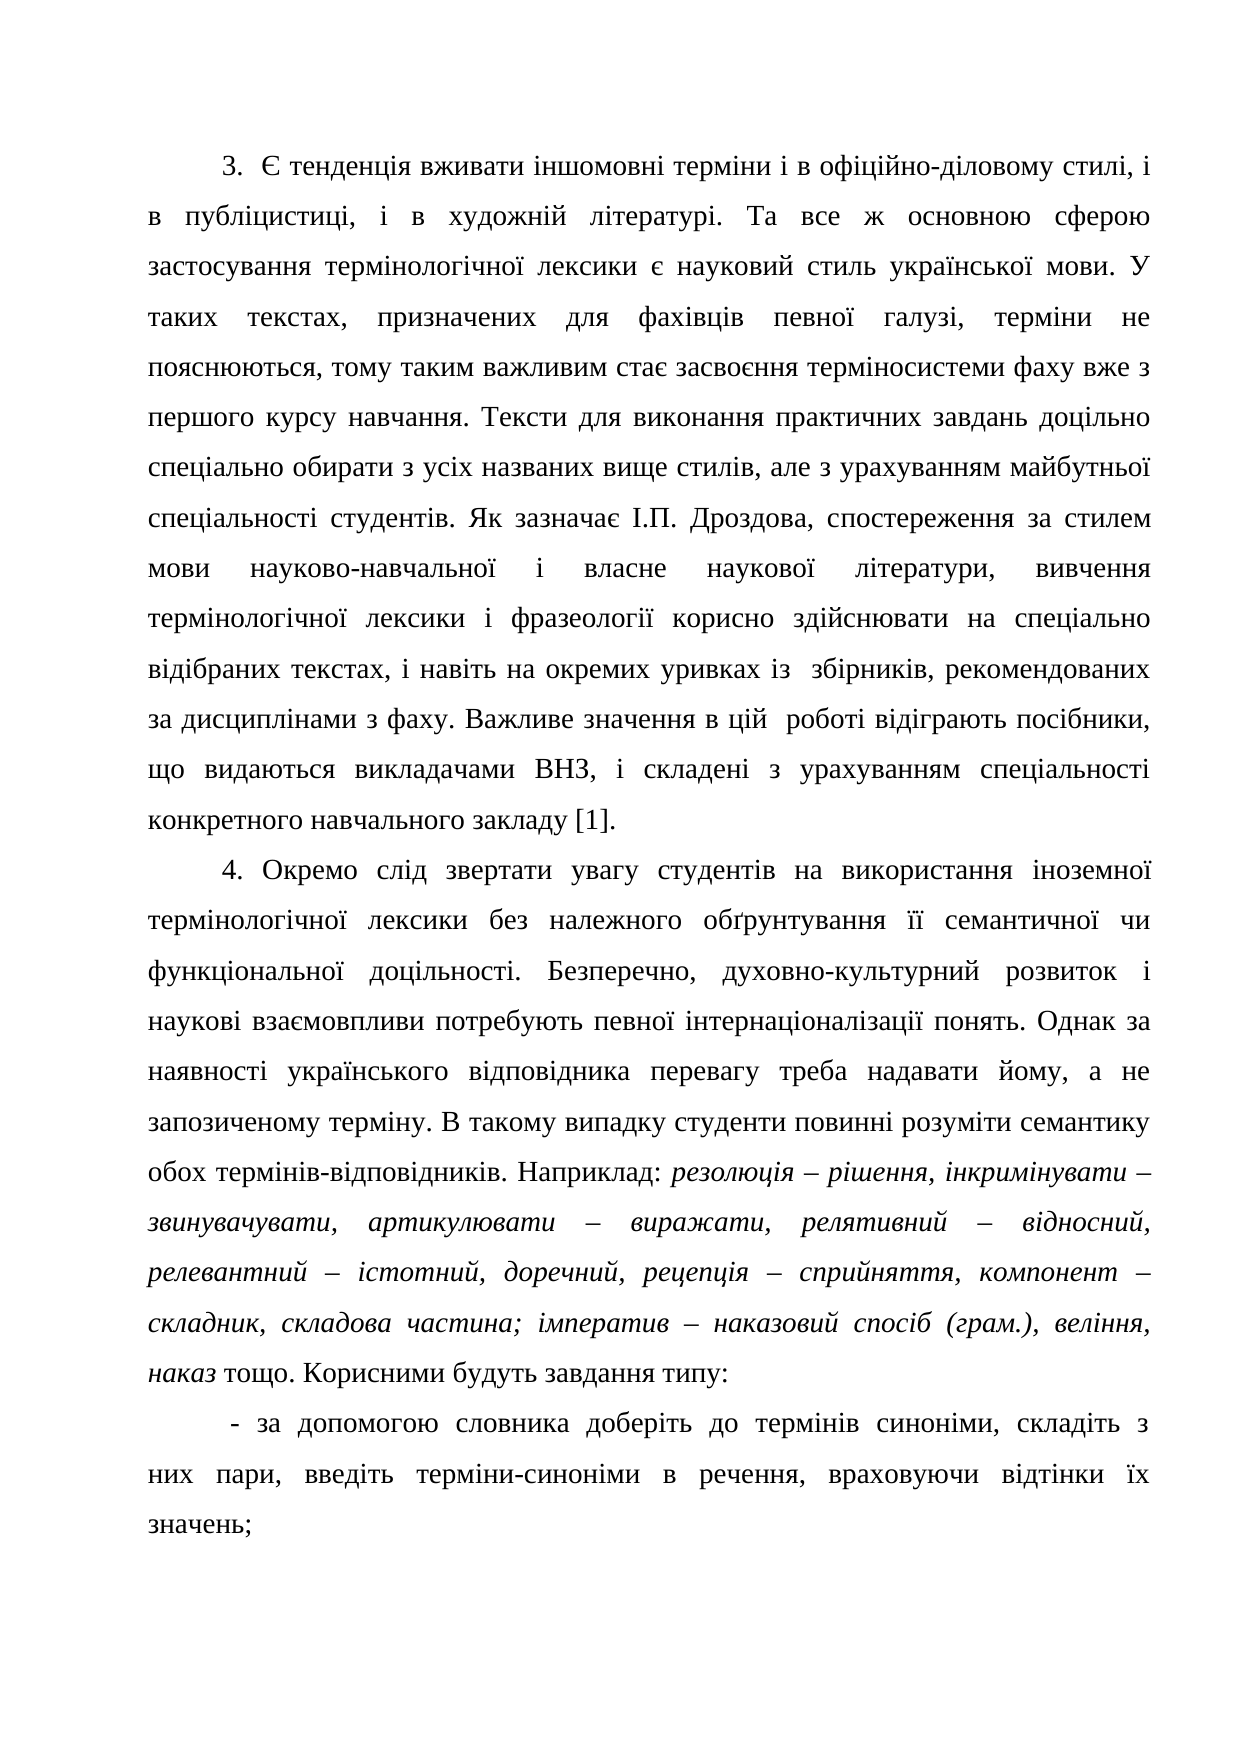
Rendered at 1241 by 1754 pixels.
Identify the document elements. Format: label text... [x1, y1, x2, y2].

text 3. Є тенденція вживати іншомовні терміни і в офіційно-діловому стилі, і в публіцистиці, і в художній літературі. Та все ж основною сферою застосування термінологічної лексики є науковий стиль української мови. У таких текстах, призначених для фахівців певної галузі, терміни не пояснюються, тому таким важливим стає засвоєння терміносистеми фаху вже з першого курсу навчання. Тексти для виконання практичних завдань доцільно спеціально обирати з усіх названих вище стилів, але з урахуванням майбутньої спеціальності студентів. Як зазначає І.П. Дроздова, спостереження за стилем мови науково-навчальної і власне наукової літератури, вивчення термінологічної лексики і фразеології корисно здійснювати на спеціально відібраних текстах, і навіть на окремих уривках із збірників, рекомендованих за дисциплінами з фаху. Важливе значення в цій роботі відіграють посібники, що видаються викладачами ВНЗ, і складені з урахуванням спеціальності конкретного навчального закладу [1]. [148, 148, 1152, 835]
text - за допомогою словника доберіть до термінів синоніми, складіть з них пари, введіть терміни-синоніми в речення, враховуючи відтінки їх значень; [148, 1406, 1152, 1540]
text 4. Окремо слід звертати увагу студентів на використання іноземної термінологічної лексики без належного обґрунтування її семантичної чи функціональної доцільності. Безперечно, духовно-культурний розвиток і наукові взаємовпливи потребують певної інтернаціоналізації понять. Однак за наявності українського відповідника перевагу треба надавати йому, а не запозиченому терміну. В такому випадку студенти повинні розуміти семантику обох термінів-відповідників. Наприклад: резолюція – рішення, інкримінувати – звинувачувати, артикулювати – виражати, релятивний – відносний, релевантний – істотний, доречний, рецепція – сприйняття, компонент – складник, складова частина; імператив – наказовий спосіб (грам.), веління, наказ тощо. Корисними будуть завдання типу: [148, 852, 1152, 1389]
